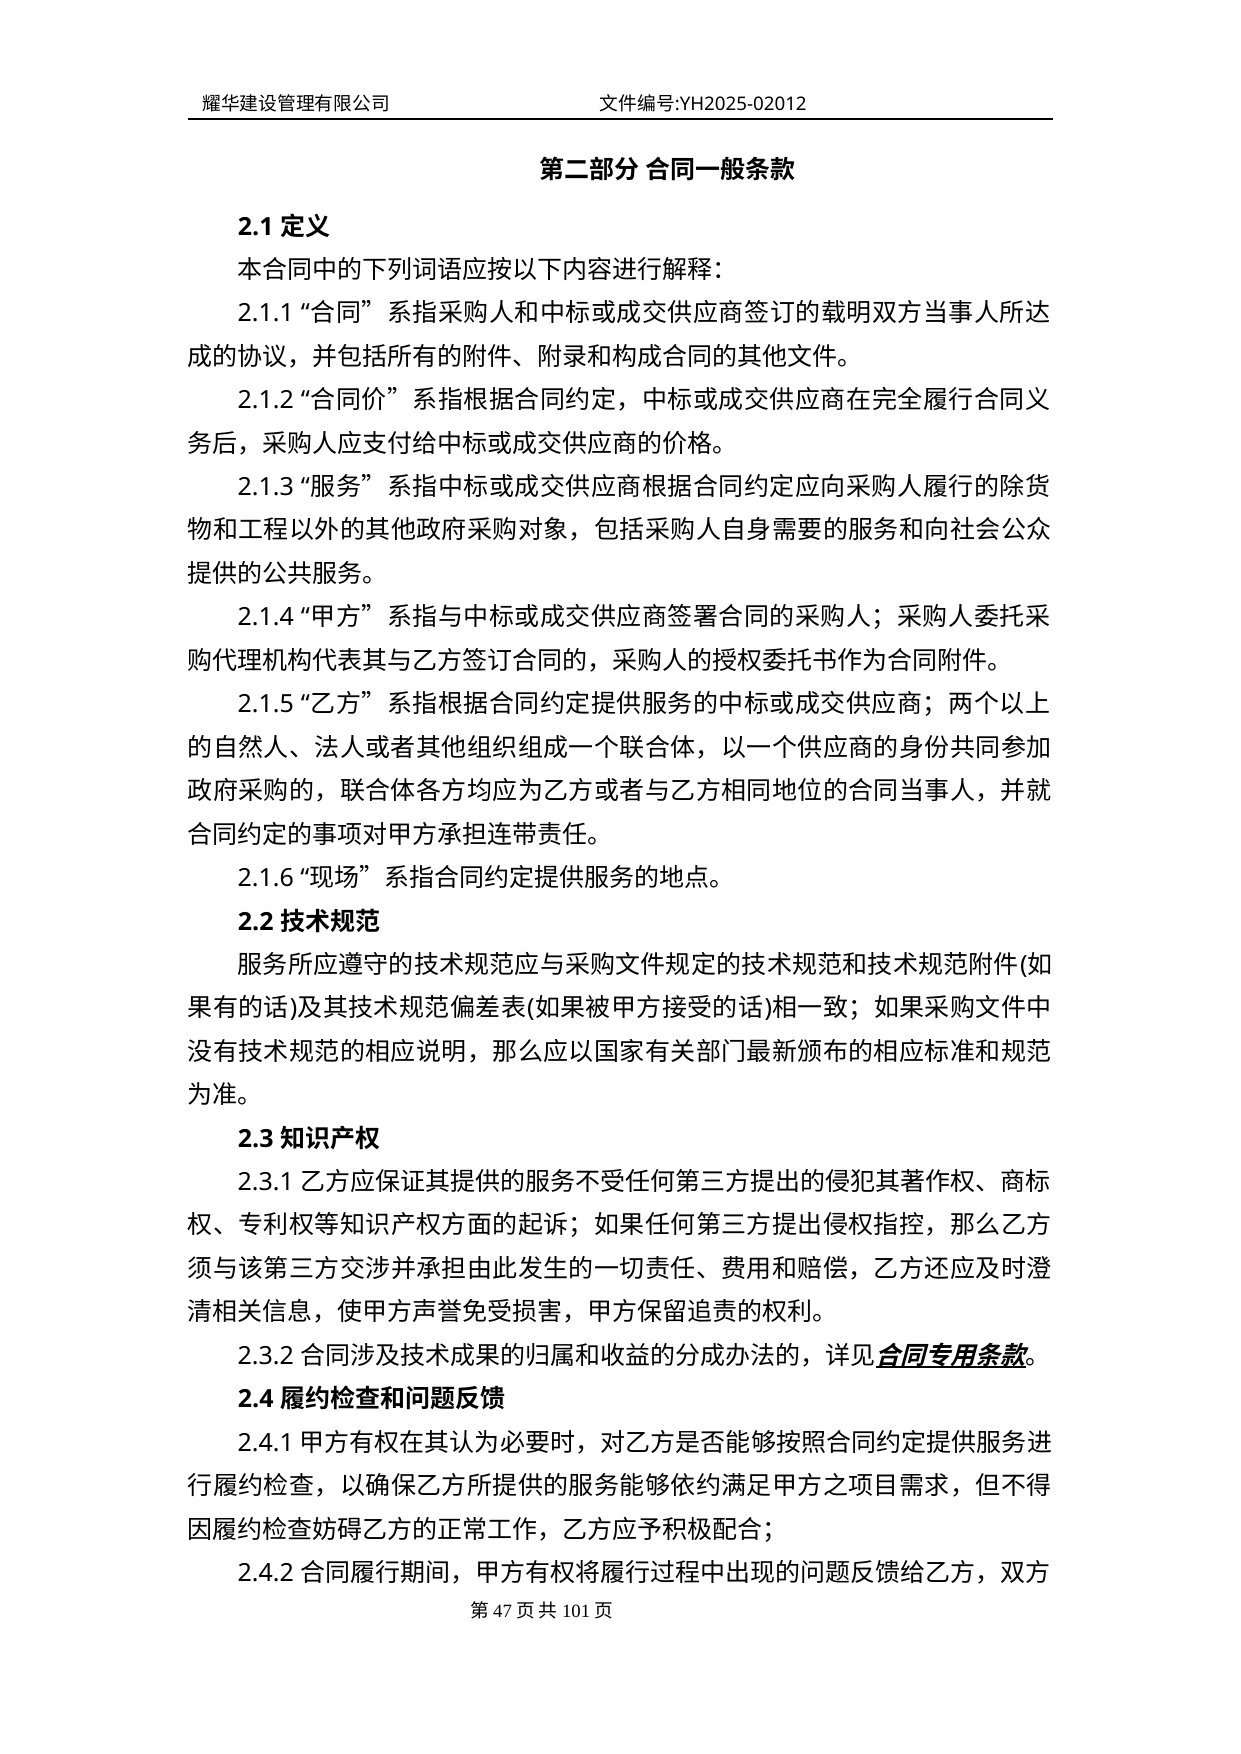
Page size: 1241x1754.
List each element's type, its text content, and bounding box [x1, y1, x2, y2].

text 2.2 技术规范 [187, 901, 1053, 937]
text 2.3 知识产权 [187, 1118, 1053, 1154]
text 服务所应遵守的技术规范应与采购文件规定的技术规范和技术规范附件(如果有的话)及其技术规范偏差表(如果被甲方接受的话)相一致；如果采购文件中没有技术规范的相应说明，那么应以国家有关部门最新颁布的相应标准和规范为准。 [187, 944, 1053, 1111]
text 2.3.2 合同涉及技术成果的归属和收益的分成办法的，详见合同专用条款。 [187, 1335, 1053, 1372]
text 2.1.1 “合同”系指采购人和中标或成交供应商签订的载明双方当事人所达成的协议，并包括所有的附件、附录和构成合同的其他文件。 [187, 293, 1053, 372]
text 2.3.1 乙方应保证其提供的服务不受任何第三方提出的侵犯其著作权、商标权、专利权等知识产权方面的起诉；如果任何第三方提出侵权指控，那么乙方须与该第三方交涉并承担由此发生的一切责任、费用和赔偿，乙方还应及时澄清相关信息，使甲方声誉免受损害，甲方保留追责的权利。 [187, 1162, 1053, 1328]
text 2.1.4 “甲方”系指与中标或成交供应商签署合同的采购人；采购人委托采购代理机构代表其与乙方签订合同的，采购人的授权委托书作为合同附件。 [187, 597, 1053, 677]
text 本合同中的下列词语应按以下内容进行解释： [187, 249, 1053, 286]
text 2.4 履约检查和问题反馈 [187, 1379, 1053, 1415]
text 2.1.6 “现场”系指合同约定提供服务的地点。 [187, 857, 1053, 894]
text 2.1.5 “乙方”系指根据合同约定提供服务的中标或成交供应商；两个以上的自然人、法人或者其他组织组成一个联合体，以一个供应商的身份共同参加政府采购的，联合体各方均应为乙方或者与乙方相同地位的合同当事人，并就合同约定的事项对甲方承担连带责任。 [187, 684, 1053, 850]
text 2.1.2 “合同价”系指根据合同约定，中标或成交供应商在完全履行合同义务后，采购人应支付给中标或成交供应商的价格。 [187, 380, 1053, 459]
text 第二部分 合同一般条款 [231, 150, 1053, 186]
text 2.1.3 “服务”系指中标或成交供应商根据合同约定应向采购人履行的除货物和工程以外的其他政府采购对象，包括采购人自身需要的服务和向社会公众提供的公共服务。 [187, 467, 1053, 590]
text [187, 1552, 1053, 1589]
text 2.1 定义 [187, 206, 1053, 242]
text 2.4.1甲方有权在其认为必要时，对乙方是否能够按照合同约定提供服务进行履约检查，以确保乙方所提供的服务能够依约满足甲方之项目需求，但不得因履约检查妨碍乙方的正常工作，乙方应予积极配合； [187, 1422, 1053, 1545]
